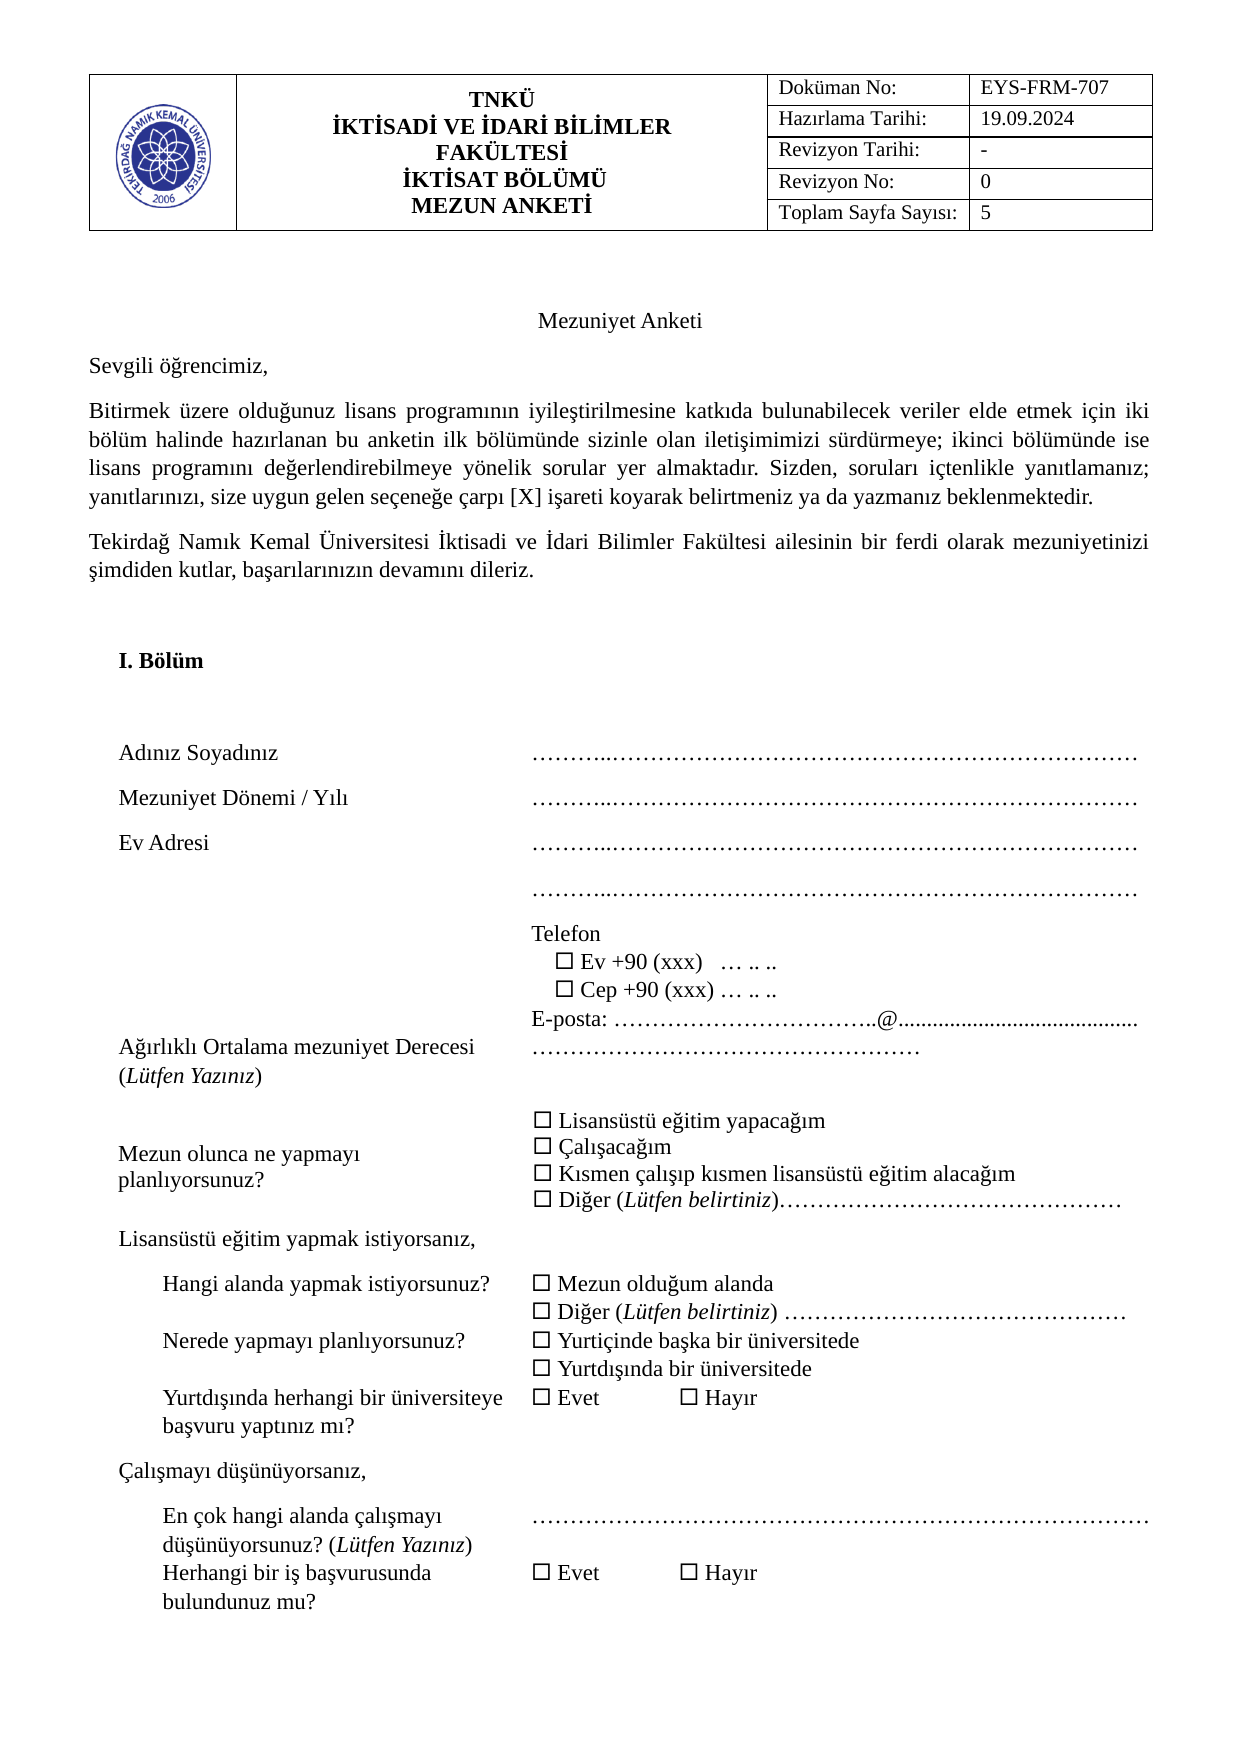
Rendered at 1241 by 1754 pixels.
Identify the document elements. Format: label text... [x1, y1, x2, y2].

text Lisansüstü eğitim yapmak istiyorsanız, [118, 1225, 1152, 1251]
picture [115, 104, 211, 208]
text Bitirmek üzere olduğunuz lisans programının iyileştirilmesine katkıda bulunabilecek veriler elde etmek için iki bölüm halinde hazırlanan bu anketin ilk bölümünde sizinle olan iletişimimizi sürdürmeye; ikinci bölümünde ise lisans programını değerlendirebilmeye yönelik sorular yer almaktadır. Sizden, soruları içtenlikle yanıtlamanız; yanıtlarınızı, size uygun gelen seçeneğe çarpı [X] işareti koyarak belirtmeniz ya da yazmanız beklenmektedir. [89, 398, 1152, 509]
table_header Mezun olunca ne yapmayı planlıyorsunuz? [118, 1107, 501, 1225]
text (Lütfen Yazınız) [118, 1062, 1152, 1088]
text Tekirdağ Namık Kemal Üniversitesi İktisadi ve İdari Bilimler Fakültesi ailesinin bir ferdi olarak mezuniyetinizi şimdiden kutlar, başarılarınızın devamını dileriz. [89, 528, 1152, 583]
text I. Bölüm [89, 647, 1152, 673]
text Nerede yapmayı planlıyorsunuz? Yurtiçinde başka bir üniversitede [118, 1327, 1152, 1353]
text Herhangi bir iş başvurusunda Evet Hayır [118, 1559, 1152, 1586]
text Yurtdışında herhangi bir üniversiteye Evet Hayır [118, 1384, 1152, 1410]
text Adınız Soyadınız ………..…………………………………………………………… [118, 739, 1152, 766]
text Diğer (Lütfen belirtiniz) ……………………………………… [118, 1298, 1152, 1325]
text ………..…………………………………………………………… [118, 874, 1152, 901]
text Mezuniyet Dönemi / Yılı ………..…………………………………………………………… [118, 784, 1152, 811]
text Telefon [118, 920, 1152, 946]
text Sevgili öğrencimiz, [89, 352, 1152, 379]
text düşünüyorsunuz? (Lütfen Yazınız) [118, 1531, 1152, 1557]
text bulundunuz mu? [118, 1588, 1152, 1614]
text Cep +90 (xxx) … .. .. [118, 977, 1152, 1003]
text E-posta: ……………………………..@.......................................... [118, 1005, 1152, 1031]
text Hangi alanda yapmak istiyorsunuz? Mezun olduğum alanda [118, 1270, 1152, 1296]
text Mezuniyet Anketi [89, 307, 1152, 334]
text Çalışmayı düşünüyorsanız, [118, 1457, 1152, 1484]
text Ağırlıklı Ortalama mezuniyet Derecesi …………………………………………… [118, 1033, 1152, 1060]
text Ev +90 (xxx) … .. .. [118, 948, 1152, 974]
text En çok hangi alanda çalışmayı ……………………………………………………………………… [118, 1502, 1152, 1529]
text başvuru yaptınız mı? [118, 1412, 1152, 1438]
text Yurtdışında bir üniversitede [118, 1355, 1152, 1382]
text Ev Adresi ………..…………………………………………………………… [118, 829, 1152, 856]
table_header Lisansüstü eğitim yapacağım Çalışacağım Kısmen çalışıp kısmen lisansüstü eğitim alacağım Diğer (Lütfen belirtiniz)……………………………………… [501, 1107, 1151, 1225]
